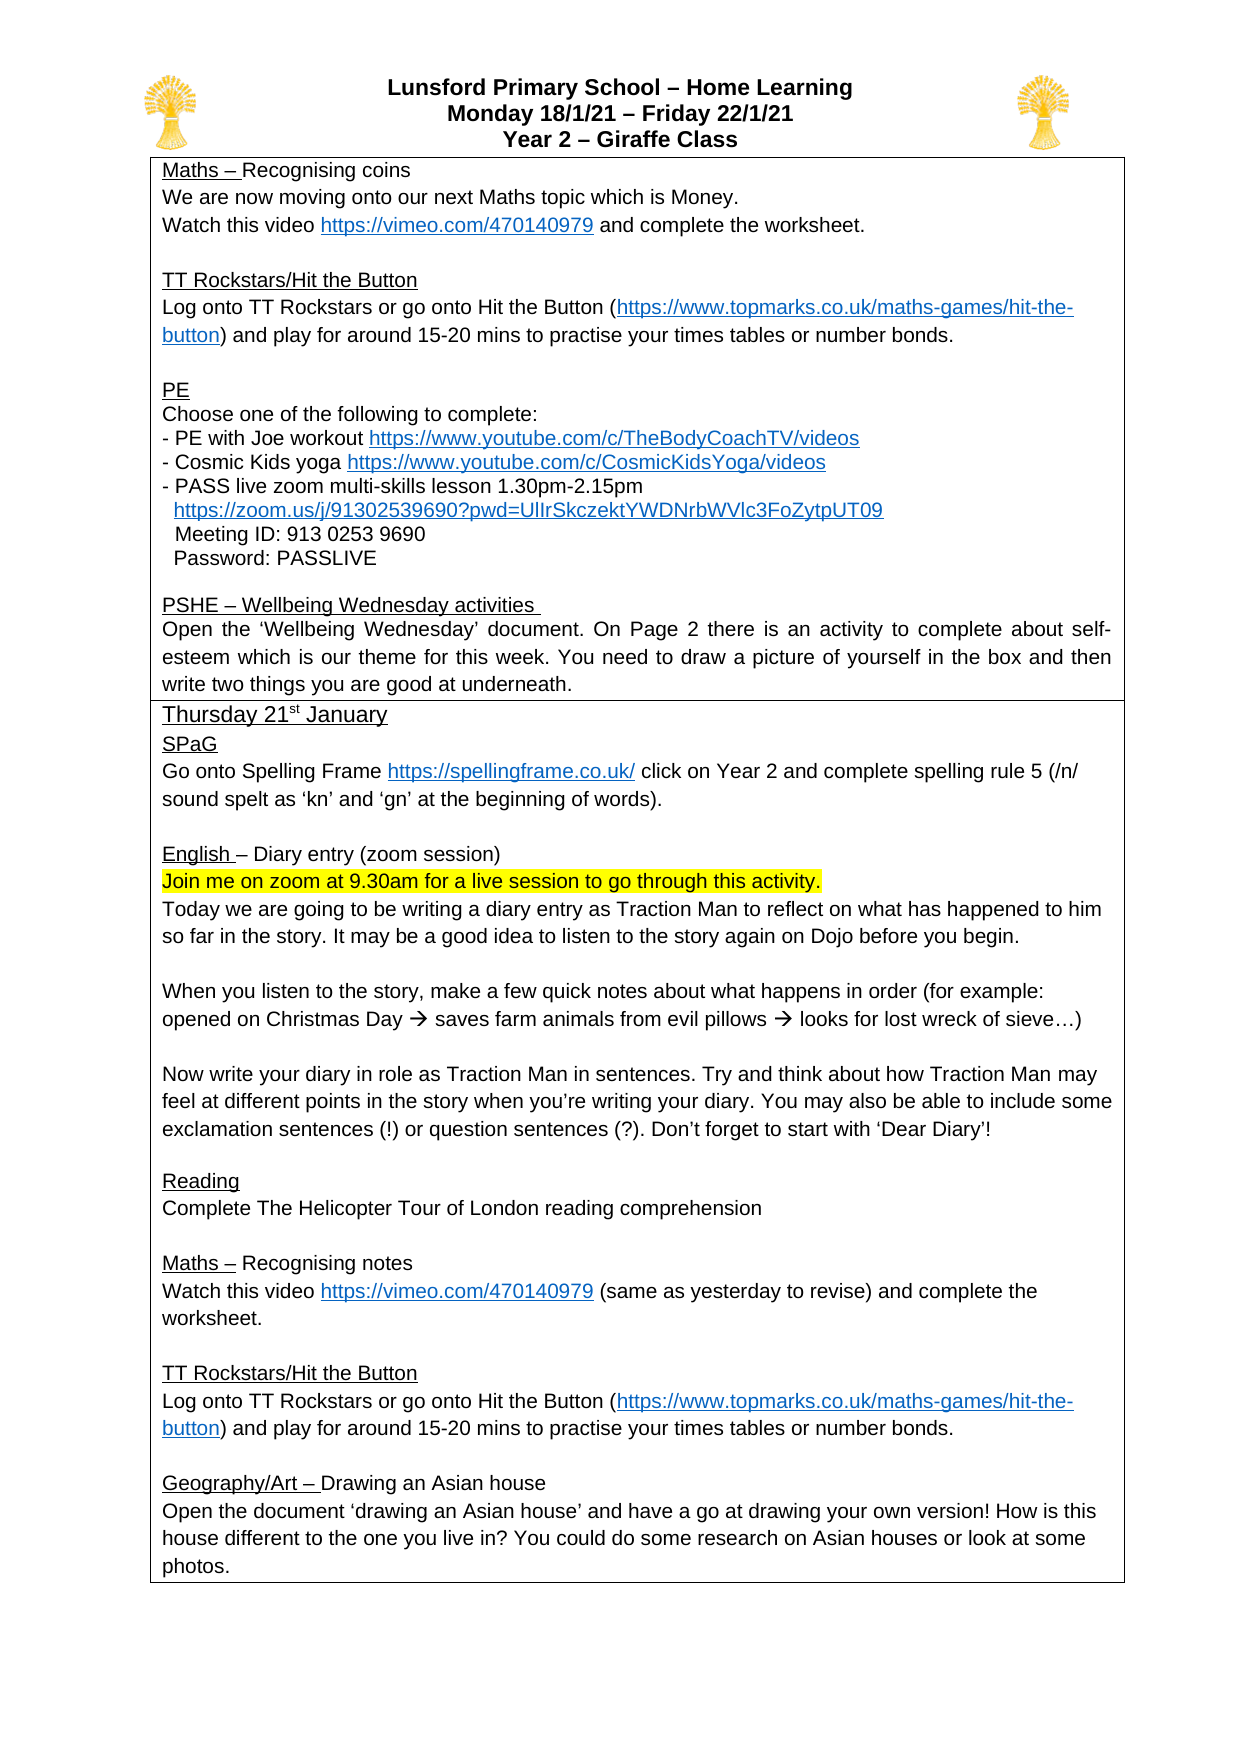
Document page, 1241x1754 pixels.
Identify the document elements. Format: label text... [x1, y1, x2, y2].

picture [140, 73, 197, 148]
picture [1013, 73, 1070, 148]
table_cell Thursday 21st January SPaG Go onto Spelling Frame https://spellingframe.co.uk/ click on Year 2 and complete spelling rule 5 (/n/ sound spelt as ‘kn’ and ‘gn’ at the beginning of words). English – Diary entry (zoom session) Join me on zoom at 9.30am for a live session to go through this activity. Today we are going to be writing a diary entry as Traction Man to reflect on what has happened to him so far in the story. It may be a good idea to listen to the story again on Dojo before you begin. When you listen to the story, make a few quick notes about what happens in order (for example: opened on Christmas Day saves farm animals from evil pillows looks for lost wreck of sieve…) Now write your diary in role as Traction Man in sentences. Try and think about how Traction Man may feel at different points in the story when you’re writing your diary. You may also be able to include some exclamation sentences (!) or question sentences (?). Don’t forget to start with ‘Dear Diary’! Reading Complete The Helicopter Tour of London reading comprehension Maths – Recognising notes Watch this video https://vimeo.com/470140979 (same as yesterday to revise) and complete the worksheet. TT Rockstars/Hit the Button Log onto TT Rockstars or go onto Hit the Button (https://www.topmarks.co.uk/maths-games/hit-the-button) and play for around 15-20 mins to practise your times tables or number bonds. Geography/Art – Drawing an Asian house Open the document ‘drawing an Asian house’ and have a go at drawing your own version! How is this house different to the one you live in? You could do some research on Asian houses or look at some photos. [151, 701, 1124, 1582]
